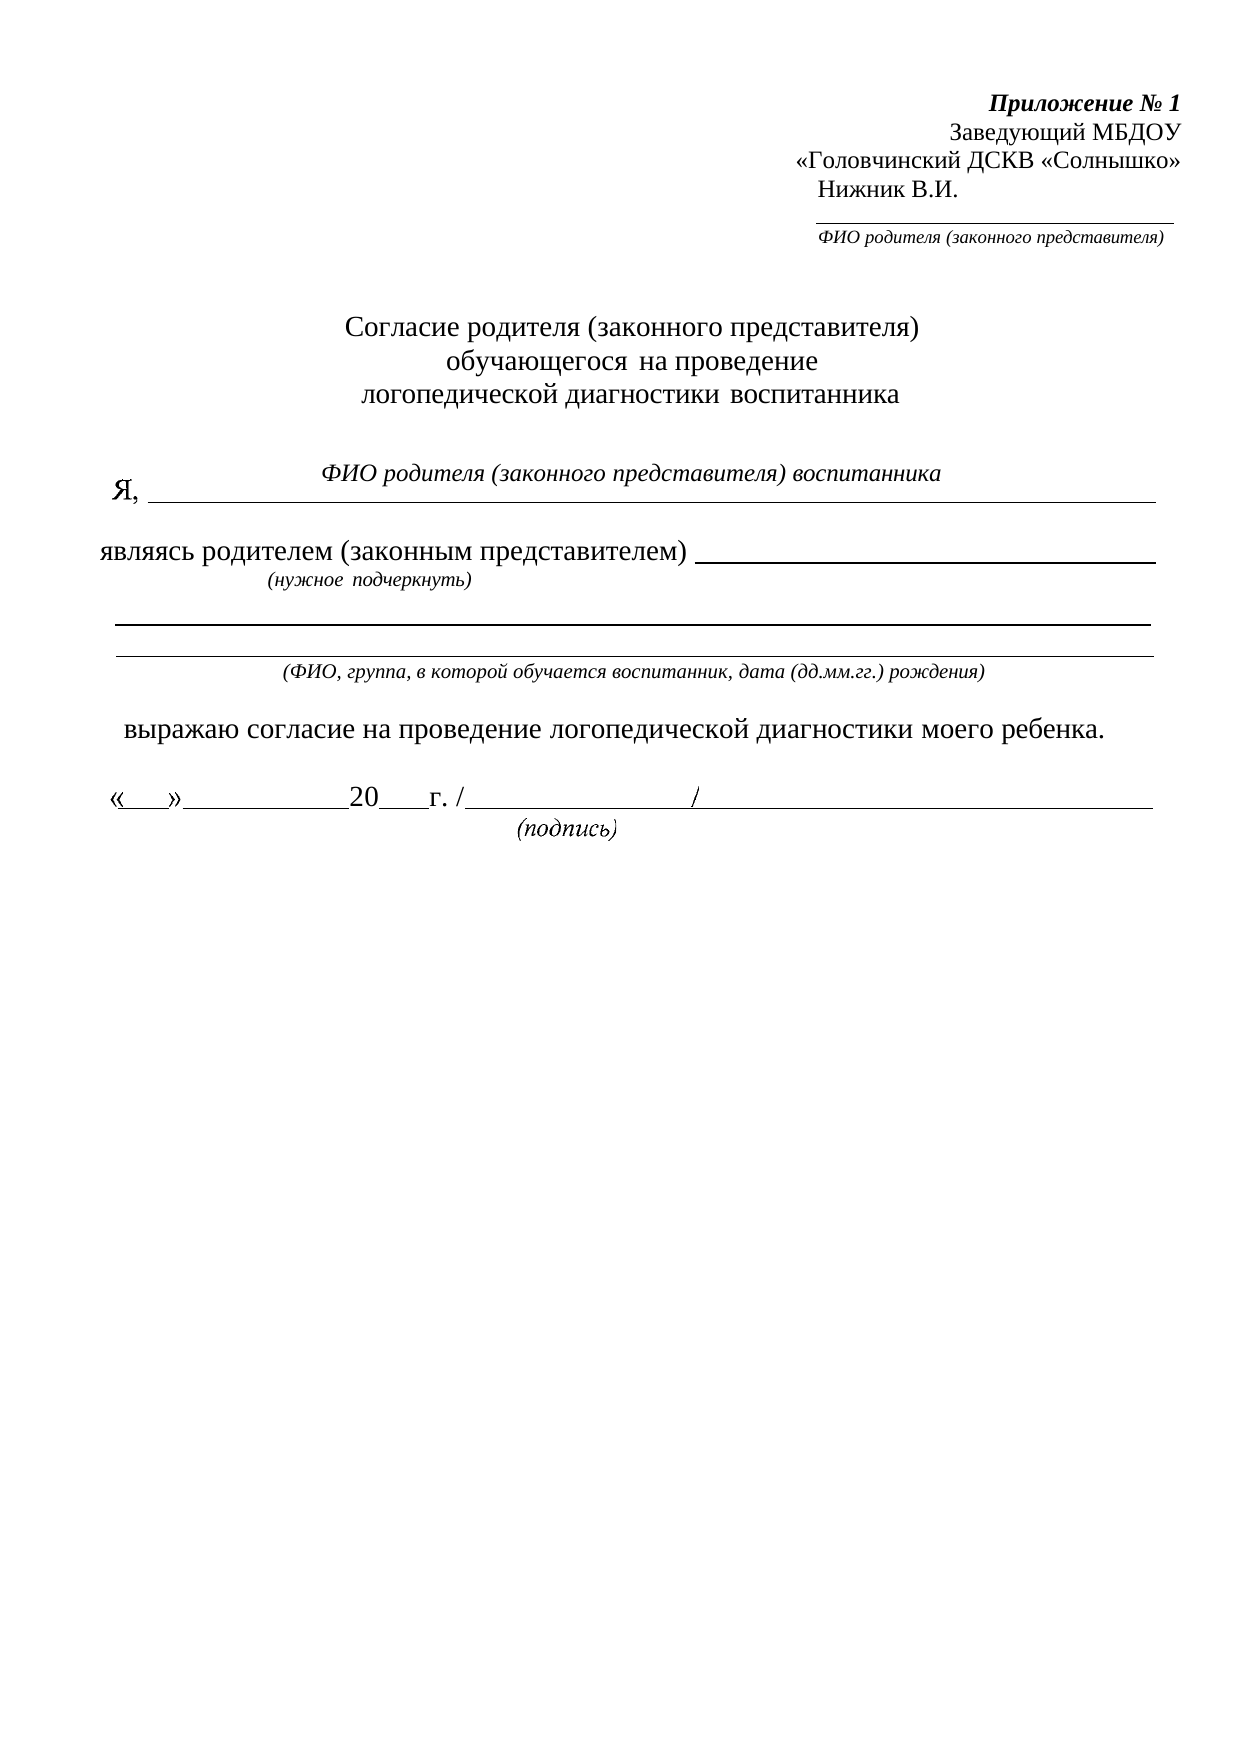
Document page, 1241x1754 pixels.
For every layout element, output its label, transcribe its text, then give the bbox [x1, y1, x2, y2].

text «Головчинский ДСКВ «Солнышко» [89, 145, 1181, 174]
text Нижник В.И. [89, 174, 1181, 203]
text (ФИО, гpynna, в которой обучается воспитанник, дата (дд.мм.гг.) рождения) [89, 650, 1179, 683]
text Согласие родителя (законного представителя) обучающегося на проведение [268, 309, 995, 377]
text ФИО родителя (законного представителя) воспитанника [197, 458, 1066, 487]
text являясь родителем (законным представителем) [89, 533, 1156, 567]
text Приложение № 1 [89, 88, 1181, 117]
text логопедической диагностики воспитанника [198, 377, 1063, 410]
text выражаю согласие на проведение логопедической диагностики моего ребенка. [123, 712, 1181, 745]
picture [112, 479, 138, 504]
text (нужное подчеркнуть) [267, 567, 1181, 591]
text ФИО родителя (законного представителя) [790, 226, 1181, 247]
text Заведующий МБДОУ [89, 117, 1181, 145]
text 20 г. / [89, 779, 1153, 812]
picture [517, 818, 617, 841]
